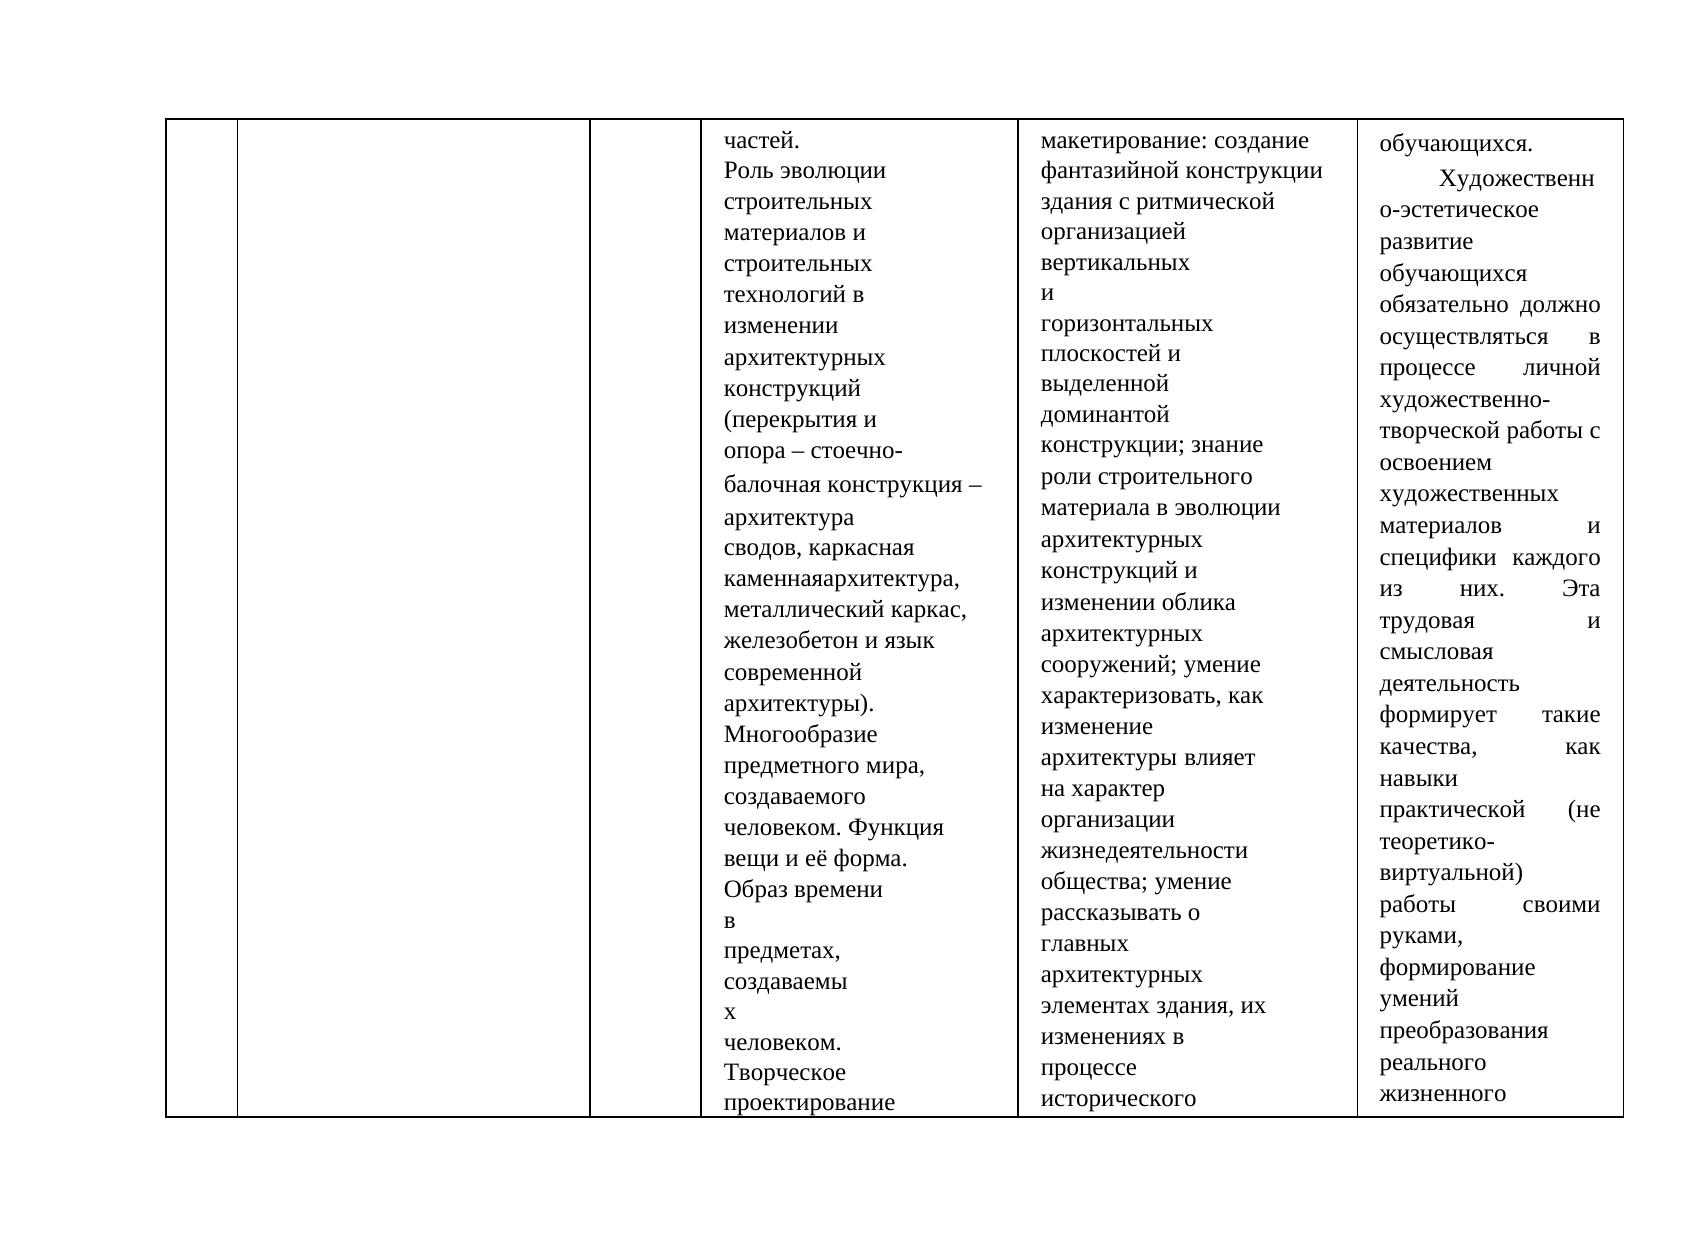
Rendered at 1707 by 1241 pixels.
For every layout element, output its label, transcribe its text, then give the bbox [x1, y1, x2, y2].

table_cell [1358, 120, 1623, 1116]
table_cell 3 [167, 120, 237, 1116]
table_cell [1019, 120, 1357, 1116]
table_cell 7 [591, 120, 700, 1116]
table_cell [238, 120, 589, 1116]
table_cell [702, 120, 1017, 1116]
